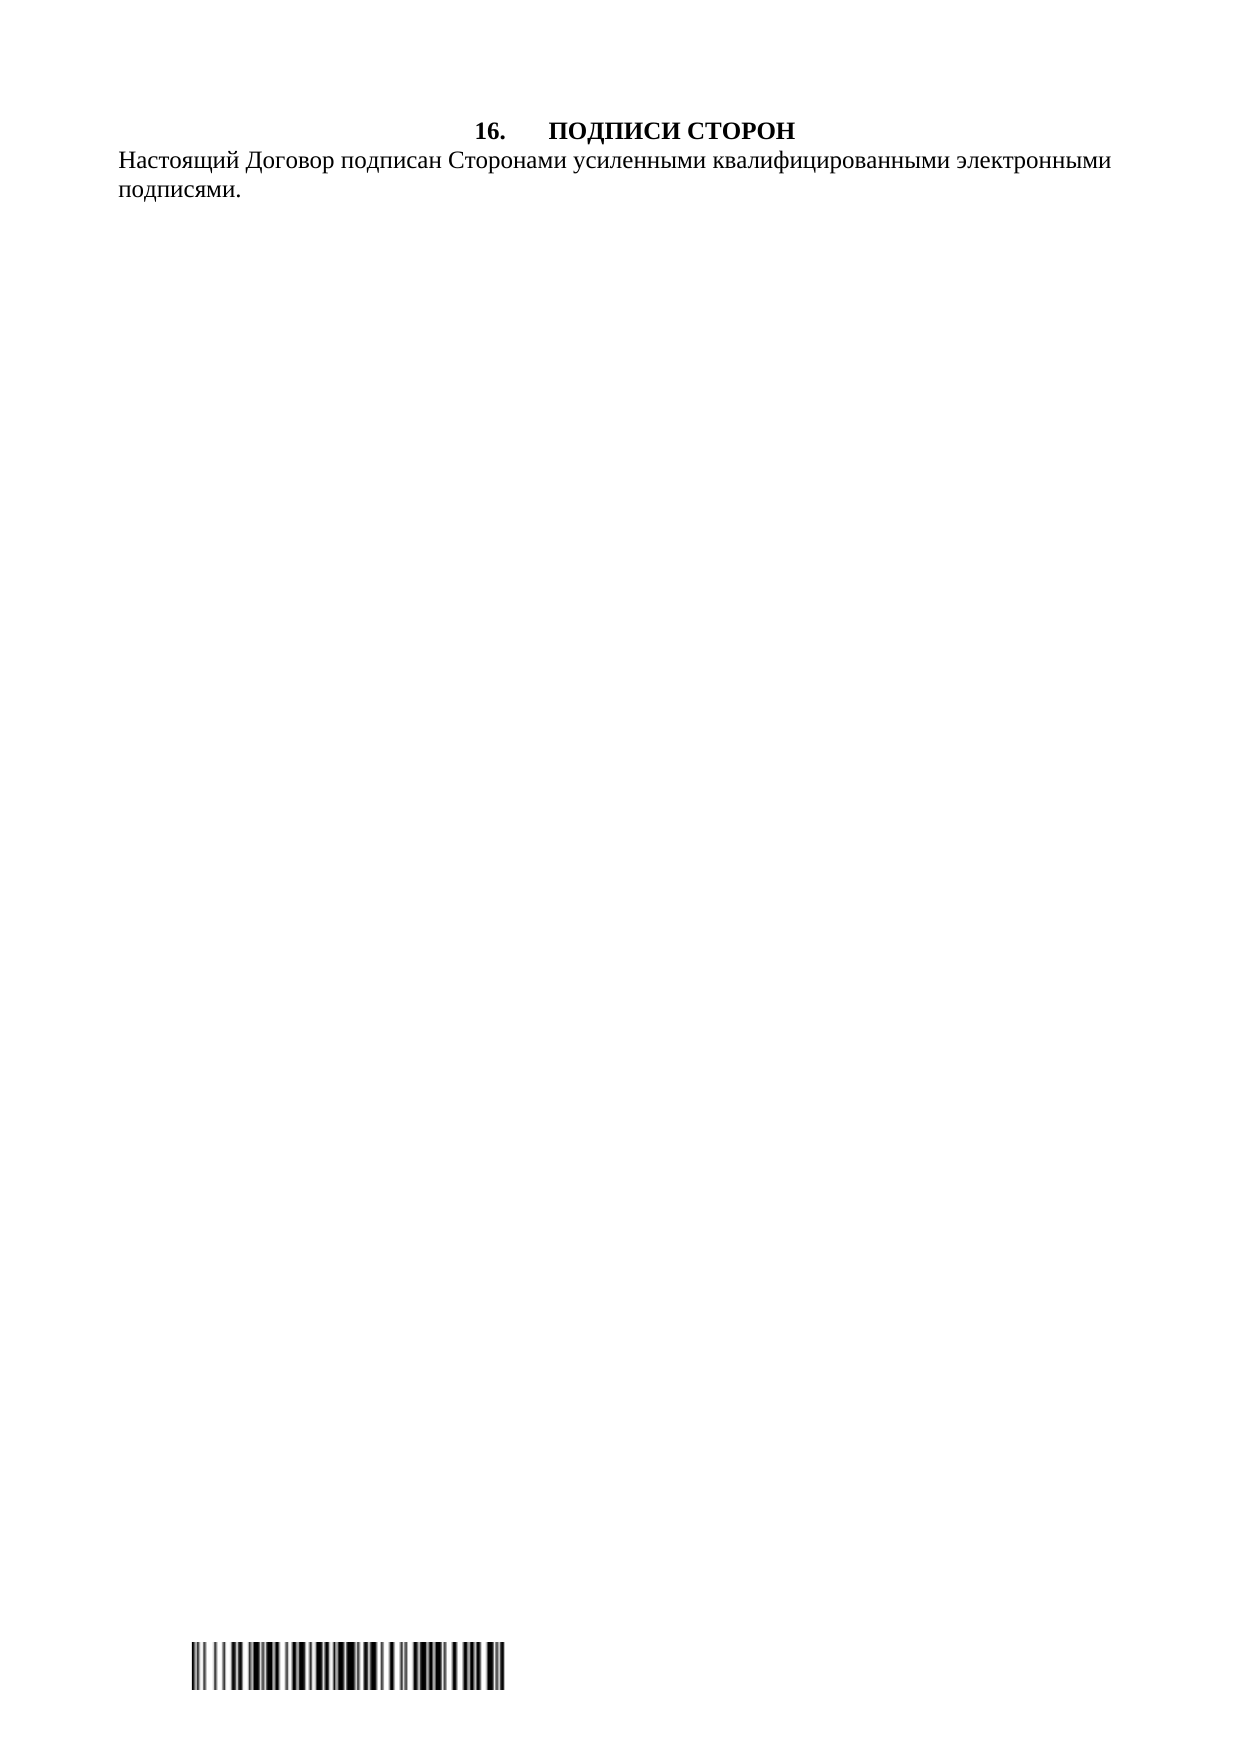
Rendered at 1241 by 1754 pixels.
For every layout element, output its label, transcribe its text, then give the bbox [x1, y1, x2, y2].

text Настоящий Договор подписан Сторонами усиленными квалифицированными электронными подписями. [118, 145, 1163, 203]
subtitle ПОДПИСИ СТОРОН [474, 116, 1163, 145]
picture [191, 1642, 505, 1690]
